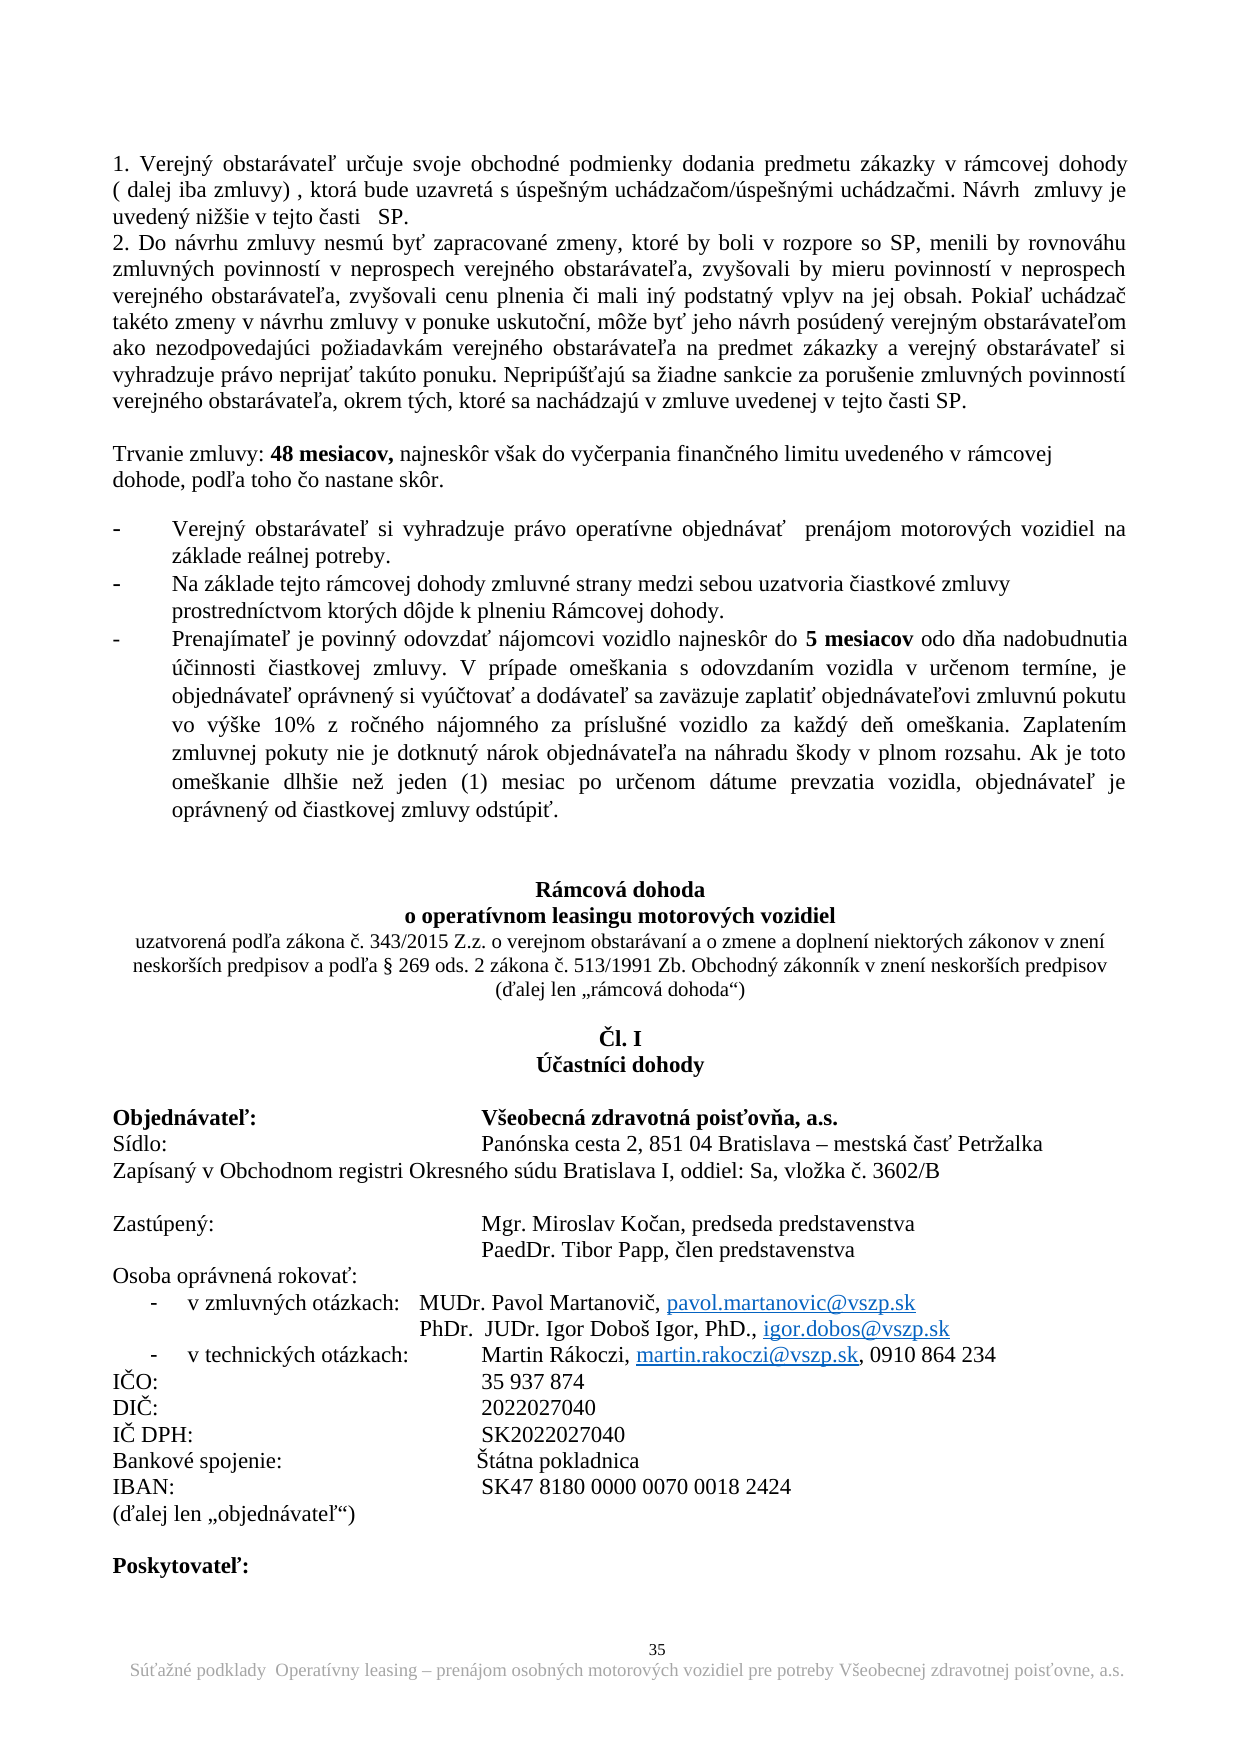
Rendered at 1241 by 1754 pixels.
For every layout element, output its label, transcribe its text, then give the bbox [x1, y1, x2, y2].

list Verejný obstarávateľ si vyhradzuje právo operatívne objednávať prenájom motorových vozidiel na základe reálnej potreby. [112, 513, 1128, 568]
text Zapísaný v Obchodnom registri Okresného súdu Bratislava I, oddiel: Sa, vložka č. 3602/B [112, 1157, 1128, 1183]
text Sídlo: Panónska cesta 2, 851 04 Bratislava – mestská časť Petržalka [112, 1131, 1128, 1157]
list v technických otázkach: Martin Rákoczi, martin.rakoczi@vszp.sk, 0910 864 234 [150, 1341, 1128, 1368]
list v zmluvných otázkach: MUDr. Pavol Martanovič, pavol.martanovic@vszp.sk [150, 1289, 1128, 1315]
text DIČ: 2022027040 [112, 1394, 1128, 1421]
text 1. Verejný obstarávateľ určuje svoje obchodné podmienky dodania predmetu zákazky v rámcovej dohody ( dalej iba zmluvy) , ktorá bude uzavretá s úspešným uchádzačom/úspešnými uchádzačmi. Návrh zmluvy je uvedený nižšie v tejto časti SP. [112, 150, 1128, 229]
text Objednávateľ: Všeobecná zdravotná poisťovňa, a.s. [112, 1104, 1128, 1131]
text Bankové spojenie: Štátna pokladnica [112, 1447, 1128, 1473]
text 2. Do návrhu zmluvy nesmú byť zapracované zmeny, ktoré by boli v rozpore so SP, menili by rovnováhu zmluvných povinností v neprospech verejného obstarávateľa, zvyšovali by mieru povinností v neprospech verejného obstarávateľa, zvyšovali cenu plnenia či mali iný podstatný vplyv na jej obsah. Pokiaľ uchádzač takéto zmeny v návrhu zmluvy v ponuke uskutoční, môže byť jeho návrh posúdený verejným obstarávateľom ako nezodpovedajúci požiadavkám verejného obstarávateľa na predmet zákazky a verejný obstarávateľ si vyhradzuje právo neprijať takúto ponuku. Nepripúšťajú sa žiadne sankcie za porušenie zmluvných povinností verejného obstarávateľa, okrem tých, ktoré sa nachádzajú v zmluve uvedenej v tejto časti SP. [112, 229, 1128, 413]
text (ďalej len „objednávateľ“) [112, 1500, 1128, 1526]
text Účastníci dohody [112, 1051, 1128, 1078]
text Čl. I [112, 1025, 1128, 1051]
text IBAN: SK47 8180 0000 0070 0018 2424 [112, 1473, 1128, 1500]
text Rámcová dohoda [112, 876, 1128, 902]
text PaedDr. Tibor Papp, člen predstavenstva [112, 1236, 1128, 1262]
text Poskytovateľ: [112, 1552, 1128, 1579]
text PhDr. JUDr. Igor Doboš Igor, PhD., igor.dobos@vszp.sk [150, 1315, 1128, 1341]
text uzatvorená podľa zákona č. 343/2015 Z.z. o verejnom obstarávaní a o zmene a doplnení niektorých zákonov v znení neskorších predpisov a podľa § 269 ods. 2 zákona č. 513/1991 Zb. Obchodný zákonník v znení neskorších predpisov [112, 929, 1128, 977]
text Osoba oprávnená rokovať: [112, 1262, 1128, 1289]
text (ďalej len „rámcová dohoda“) [112, 977, 1128, 1001]
text IČO: 35 937 874 [112, 1368, 1128, 1394]
text - Prenajímateľ je povinný odovzdať nájomcovi vozidlo najneskôr do 5 mesiacov odo dňa nadobudnutia účinnosti čiastkovej zmluvy. V prípade omeškania s odovzdaním vozidla v určenom termíne, je objednávateľ oprávnený si vyúčtovať a dodávateľ sa zaväzuje zaplatiť objednávateľovi zmluvnú pokutu vo výške 10% z ročného nájomného za príslušné vozidlo za každý deň omeškania. Zaplatením zmluvnej pokuty nie je dotknutý nárok objednávateľa na náhradu škody v plnom rozsahu. Ak je toto omeškanie dlhšie než jeden (1) mesiac po určenom dátume prevzatia vozidla, objednávateľ je oprávnený od čiastkovej zmluvy odstúpiť. [112, 624, 1128, 823]
text Zastúpený: Mgr. Miroslav Kočan, predseda predstavenstva [112, 1209, 1128, 1236]
list Na základe tejto rámcovej dohody zmluvné strany medzi sebou uzatvoria čiastkové zmluvy prostredníctvom ktorých dôjde k plneniu Rámcovej dohody. [112, 568, 1128, 624]
text Trvanie zmluvy: 48 mesiacov, najneskôr však do vyčerpania finančného limitu uvedeného v rámcovej dohode, podľa toho čo nastane skôr. [112, 440, 1128, 493]
text IČ DPH: SK2022027040 [112, 1421, 1128, 1447]
text o operatívnom leasingu motorových vozidiel [112, 902, 1128, 929]
